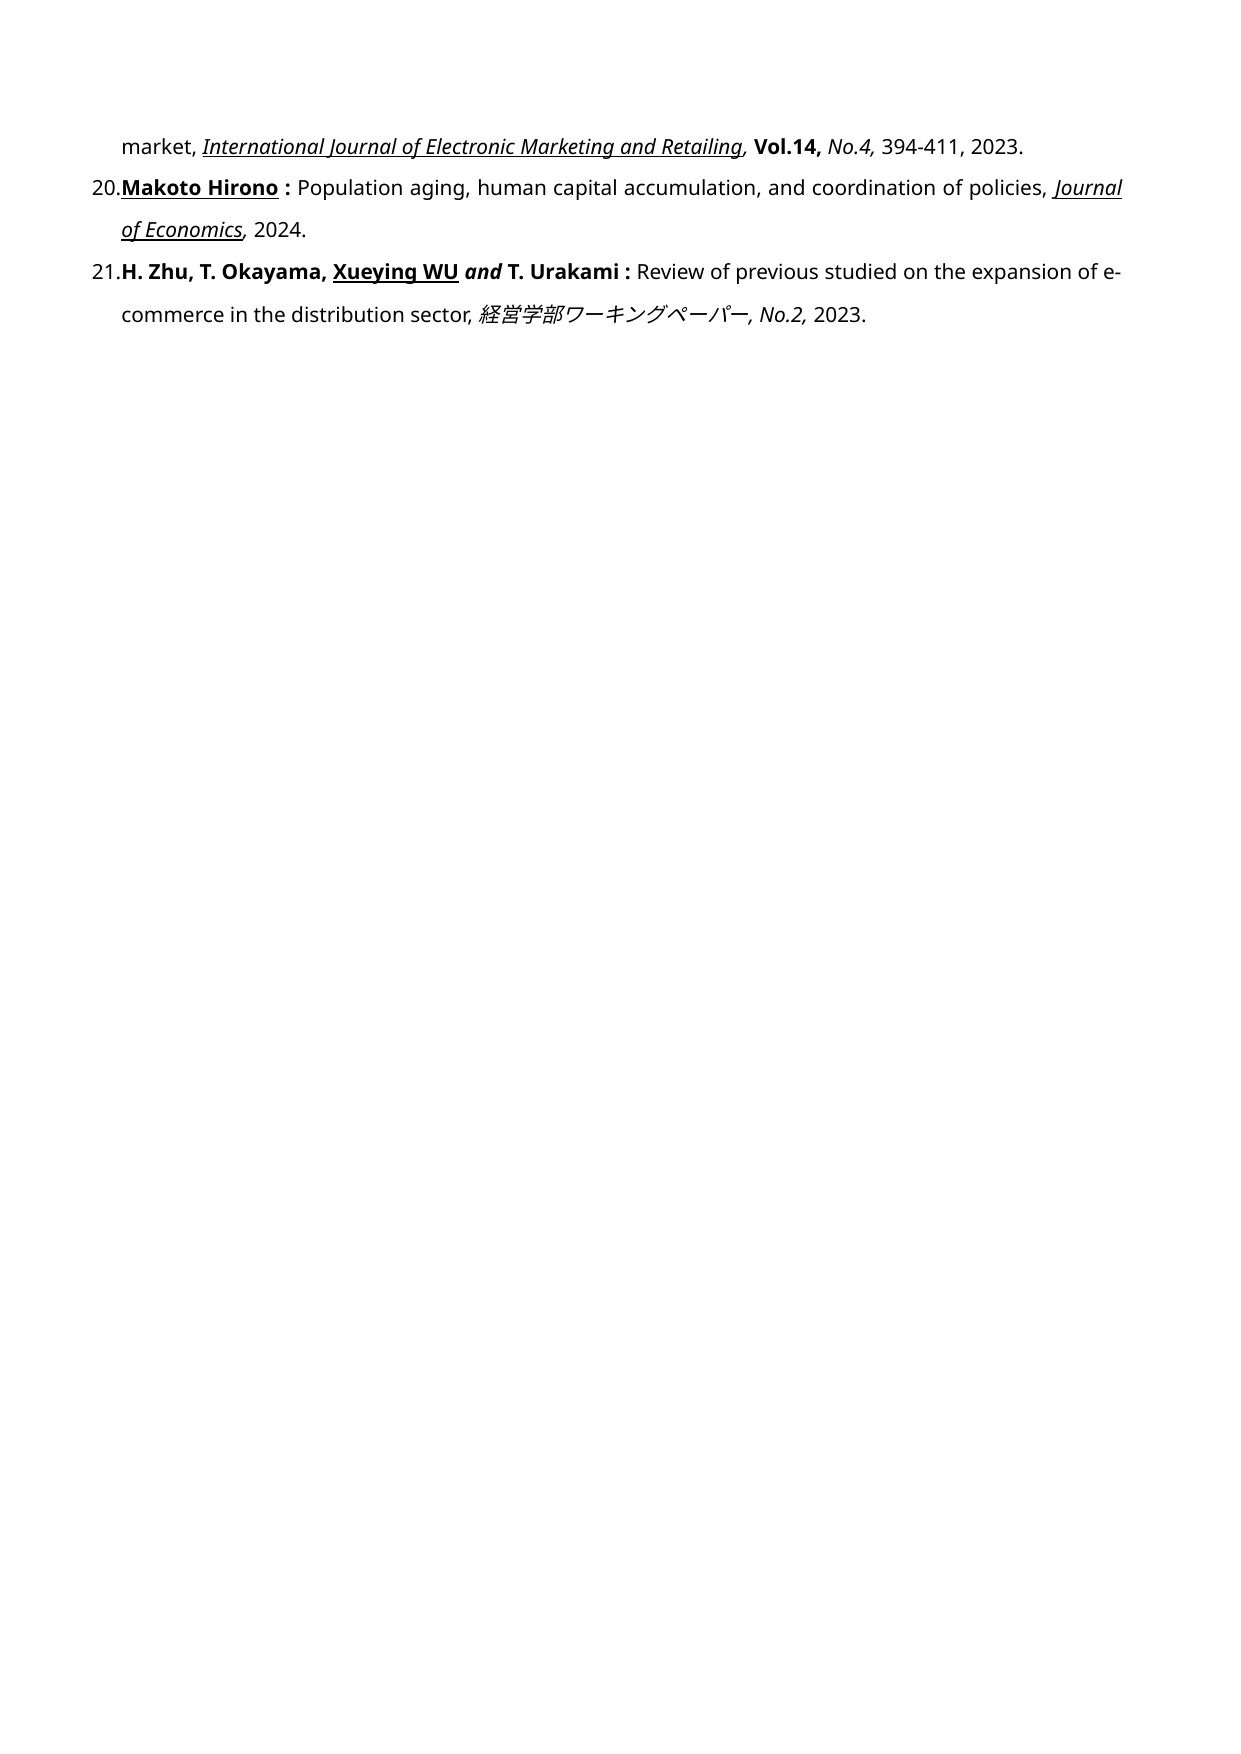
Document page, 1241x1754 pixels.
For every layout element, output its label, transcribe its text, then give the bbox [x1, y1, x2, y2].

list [92, 125, 1122, 167]
list Makoto Hirono : Population aging, human capital accumulation, and coordination of policies, Journal of Economics, 2024. [92, 167, 1122, 250]
list H. Zhu, T. Okayama, Xueying WU and T. Urakami : Review of previous studied on the expansion of e-commerce in the distribution sector, 経営学部ワーキングペーパー, No.2, 2023. [92, 250, 1122, 334]
